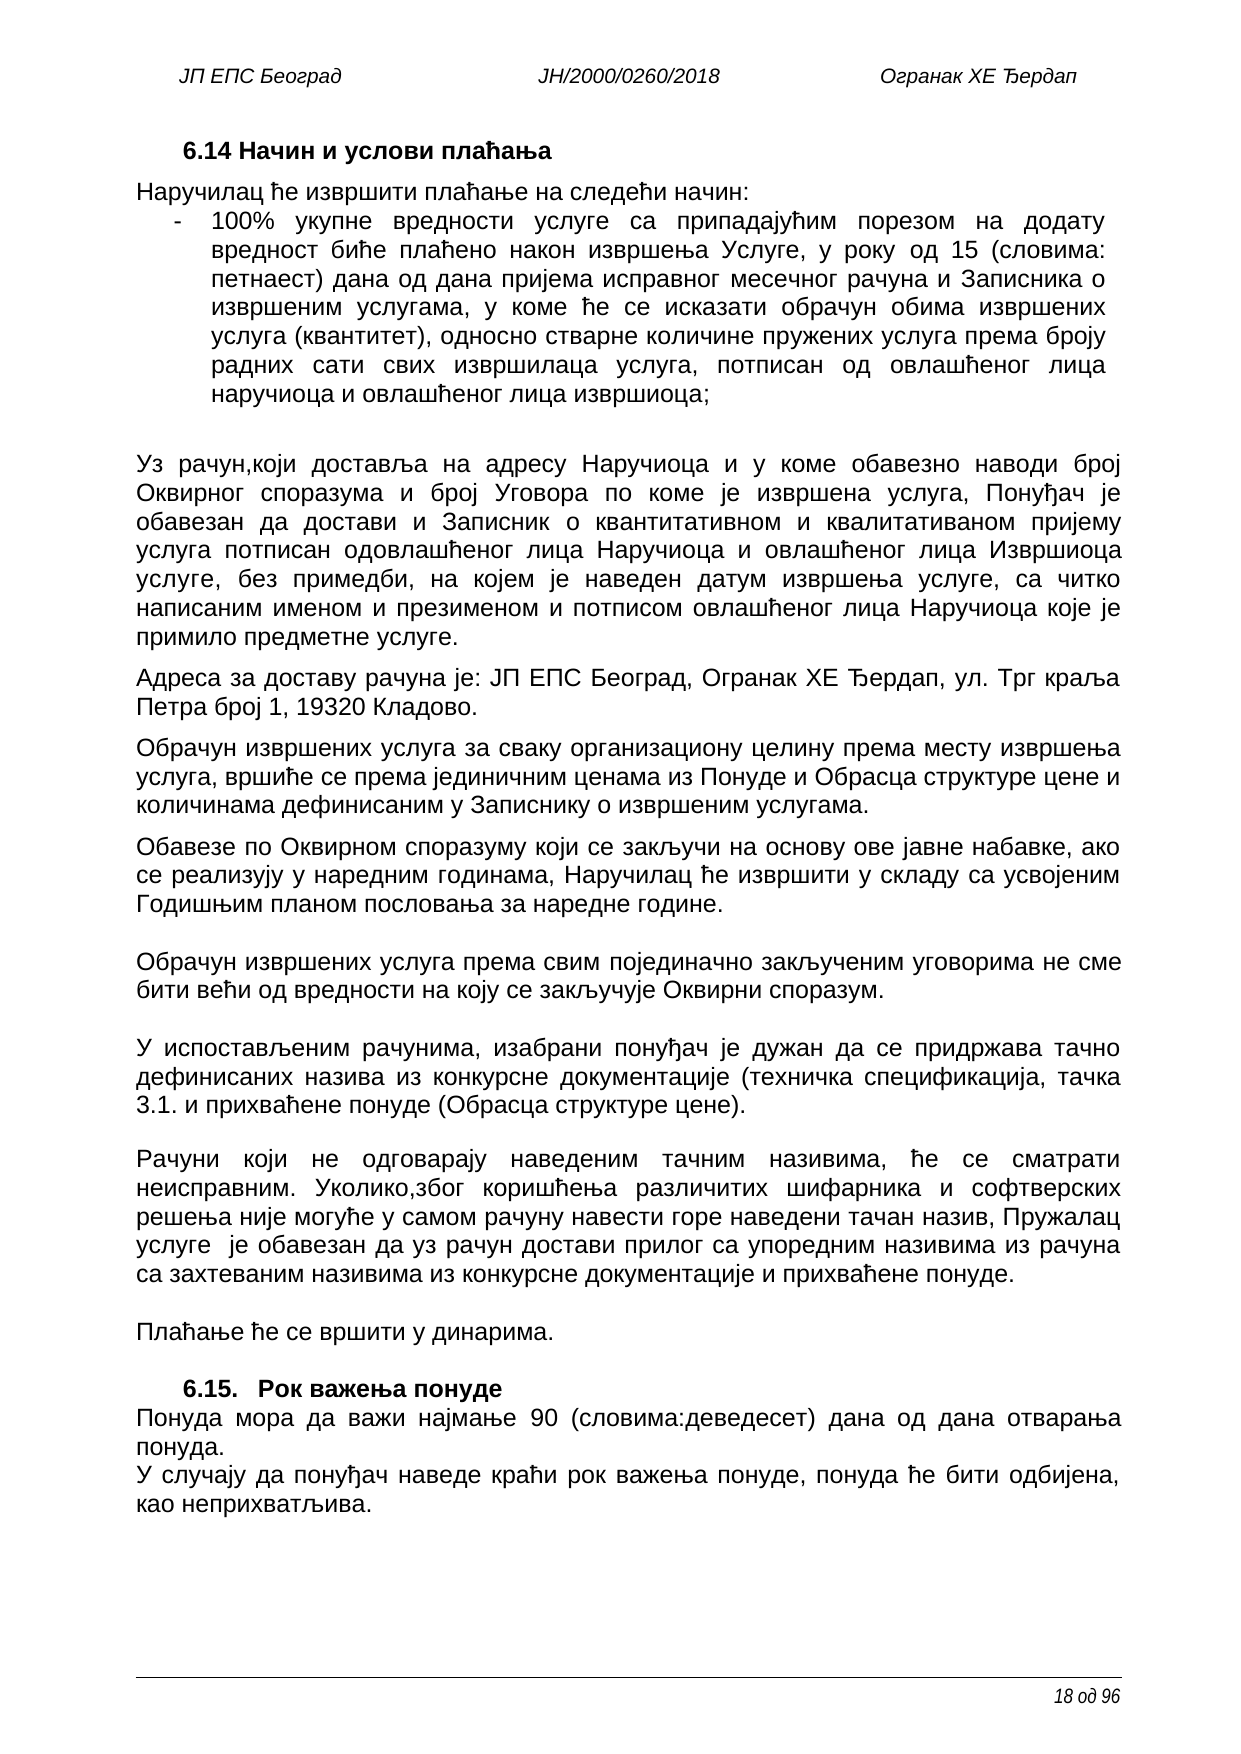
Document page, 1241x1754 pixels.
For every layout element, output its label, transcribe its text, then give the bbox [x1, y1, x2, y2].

text Рачуни који не одговарају наведеним тачним називима, ће се сматрати неисправним. Уколико,због коришћења различитих шифарника и софтверских решења није могуће у самом рачуну навести горе наведени тачан назив, Пружалац услуге је обавезан да уз рачун достави прилог са упоредним називима из рачуна са захтеваним називима из конкурсне документације и прихваћене понуде. [136, 1144, 1122, 1288]
text У случају да понуђач наведе краћи рок важења понуде, понуда ће бити одбијена, као неприхватљива. [136, 1460, 1122, 1518]
text Обрачун извршених услуга према свим појединачно закљученим уговорима не сме бити већи од вредности на коју се закључује Оквирни споразум. [136, 946, 1122, 1004]
text Обавезе по Оквирном споразуму који се закључи на основу ове јавне набавке, ако се реализују у наредним годинама, Наручилац ће извршити у складу са усвојеним Годишњим планом пословања за наредне године. [136, 831, 1122, 918]
text У испостављеним рачунима, изабрани понуђач је дужан да се придржава тачно дефинисаних назива из конкурсне документације (техничка спецификација, тачка 3.1. и прихваћене понуде (Обрасца структуре цене). [136, 1033, 1122, 1119]
text Плаћање ће се вршити у динарима. [136, 1316, 1122, 1345]
text Понуда мора да важи најмање 90 (словима:деведесет) дана од дана отварања понуда. [136, 1403, 1122, 1460]
text Адреса за доставу рачуна је: ЈП ЕПС Београд, Oгранак ХЕ Ђердап, ул. Трг краља Петра број 1, 19320 Кладово. [136, 663, 1122, 720]
text Наручилац ће извршити плаћање на следећи начин: [136, 177, 1122, 206]
text Обрачун извршених услуга за сваку организациону целину према месту извршења услуга, вршиће се према јединичним ценама из Понуде и Обрасца структуре цене и количинама дефинисаним у Записнику о извршеним услугама. [136, 733, 1122, 819]
text Уз рачун,који доставља на адресу Наручиоца и у коме обавезно наводи број Оквирног споразума и број Уговора по коме је извршена услуга, Понуђач је обавезан да достави и Записник о квантитативном и квалитативаном пријему услуга потписан одовлашћеног лица Наручиоца и овлашћеног лица Извршиоца услуге, без примедби, на којем је наведен датум извршења услуге, са читко написаним именом и презименом и потписом овлашћеног лица Наручиоца које је примило предметне услуге. [136, 449, 1122, 650]
list 100% укупне вредности услуге са припадајућим порезом на додату вредност биће плаћено након извршења Услуге, у року од 15 (словима: петнаест) дана од дана пријема исправног месечног рачуна и Записника о извршеним услугама, у коме ће се исказати обрачун обима извршених услугa (квантитет), односно стварне количине пружених услугa према броју радних сати свих извршилаца услуга, потписан од овлашћеног лица наручиоца и овлашћеног лица извршиоца; [173, 206, 1106, 407]
text 6.14 Начин и услови плаћања [183, 136, 1122, 164]
list Рок важења понуде [183, 1374, 1122, 1403]
